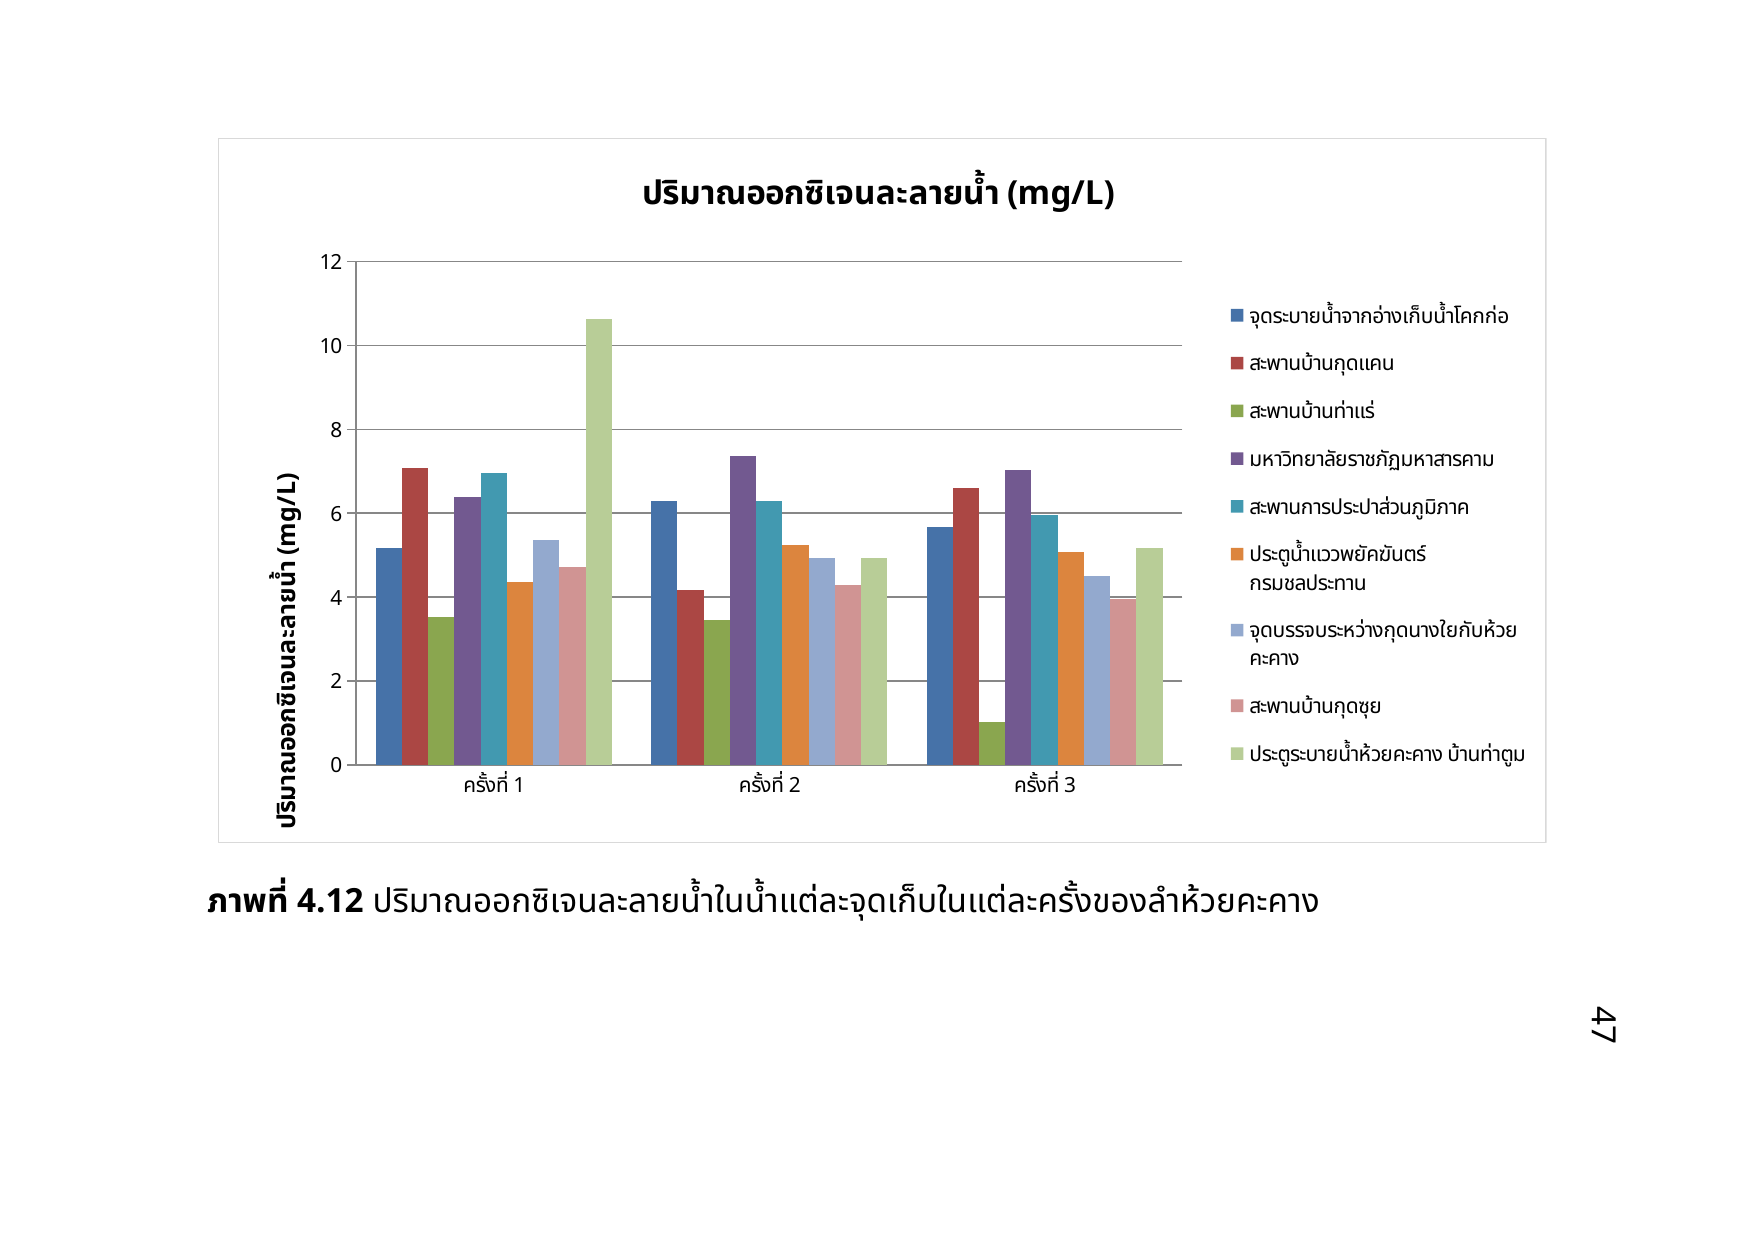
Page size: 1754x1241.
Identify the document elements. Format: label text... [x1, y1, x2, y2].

text ภาพที่ 4.12 ปริมาณออกซิเจนละลายน้ำในน้ำแต่ละจุดเก็บในแต่ละครั้งของลำห้วยคะคาง [207, 877, 1604, 927]
